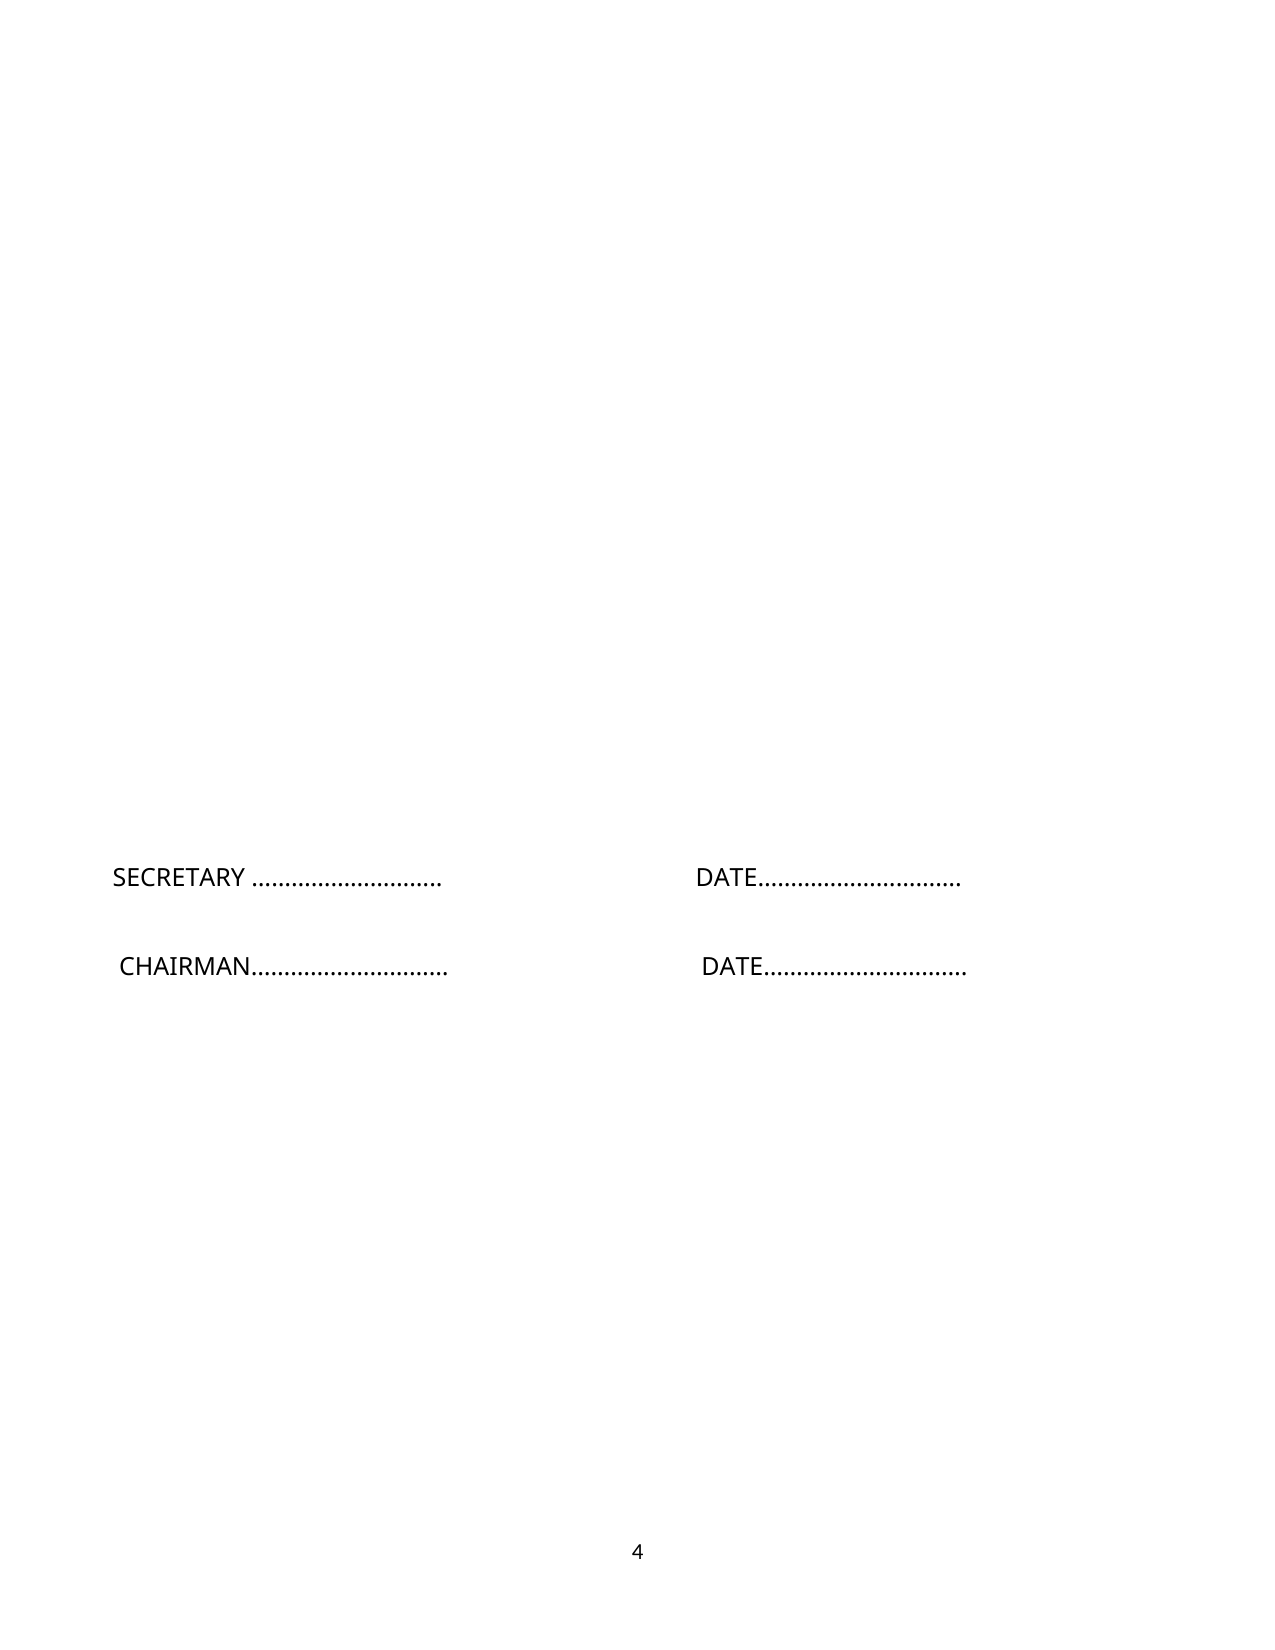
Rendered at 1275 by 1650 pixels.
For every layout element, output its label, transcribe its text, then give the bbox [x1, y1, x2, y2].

text SECRETARY ……………………….. DATE…………………………. [112, 859, 1200, 894]
text CHAIRMAN………………………… DATE…………………………. [112, 948, 1200, 983]
